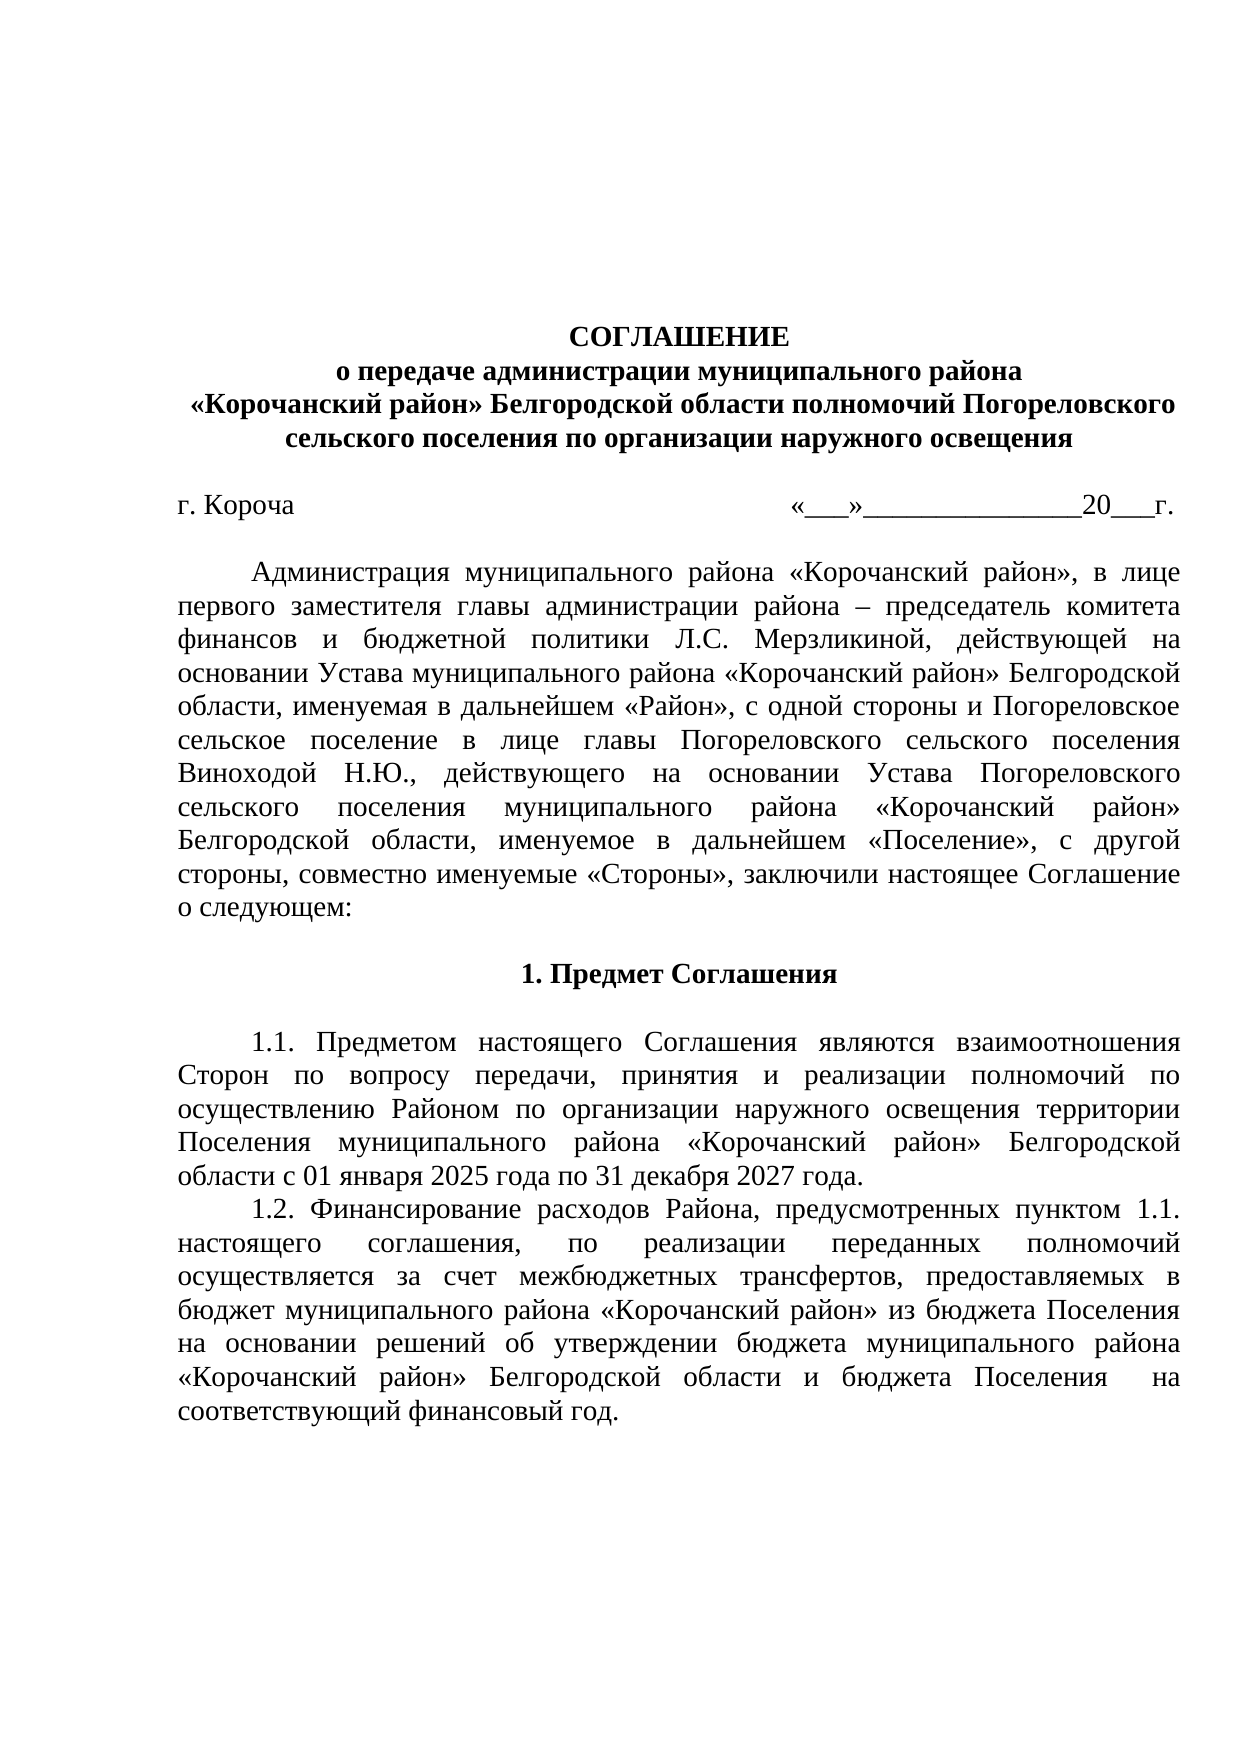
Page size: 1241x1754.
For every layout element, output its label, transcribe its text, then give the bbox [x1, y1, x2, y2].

text 1.1. Предметом настоящего Соглашения являются взаимоотношения Сторон по вопросу передачи, принятия и реализации полномочий по осуществлению Районом по организации наружного освещения территории Поселения муниципального района «Корочанский район» Белгородской области с 01 января 2025 года по 31 декабря 2027 года. [177, 1024, 1181, 1191]
text 1.2. Финансирование расходов Района, предусмотренных пунктом 1.1. настоящего соглашения, по реализации переданных полномочий осуществляется за счет межбюджетных трансфертов, предоставляемых в бюджет муниципального района «Корочанский район» из бюджета Поселения на основании решений об утверждении бюджета муниципального района «Корочанский район» Белгородской области и бюджета Поселения на соответствующий финансовый год. [177, 1191, 1181, 1426]
text 1. Предмет Соглашения [177, 957, 1181, 990]
text «Корочанский район» Белгородской области полномочий Погореловского сельского поселения по организации наружного освещения [177, 386, 1181, 453]
text Администрация муниципального района «Корочанский район», в лице первого заместителя главы администрации района – председатель комитета финансов и бюджетной политики Л.С. Мерзликиной, действующей на основании Устава муниципального района «Корочанский район» Белгородской области, именуемая в дальнейшем «Район», с одной стороны и Погореловское сельское поселение в лице главы Погореловского сельского поселения Виноходой Н.Ю., действующего на основании Устава Погореловского сельского поселения муниципального района «Корочанский район» Белгородской области, именуемое в дальнейшем «Поселение», с другой стороны, совместно именуемые «Стороны», заключили настоящее Соглашение о следующем: [177, 554, 1181, 923]
text СОГЛАШЕНИЕ [177, 319, 1181, 353]
text г. Короча «___»_______________20___г. [177, 487, 1181, 521]
text о передаче администрации муниципального района [177, 353, 1181, 386]
